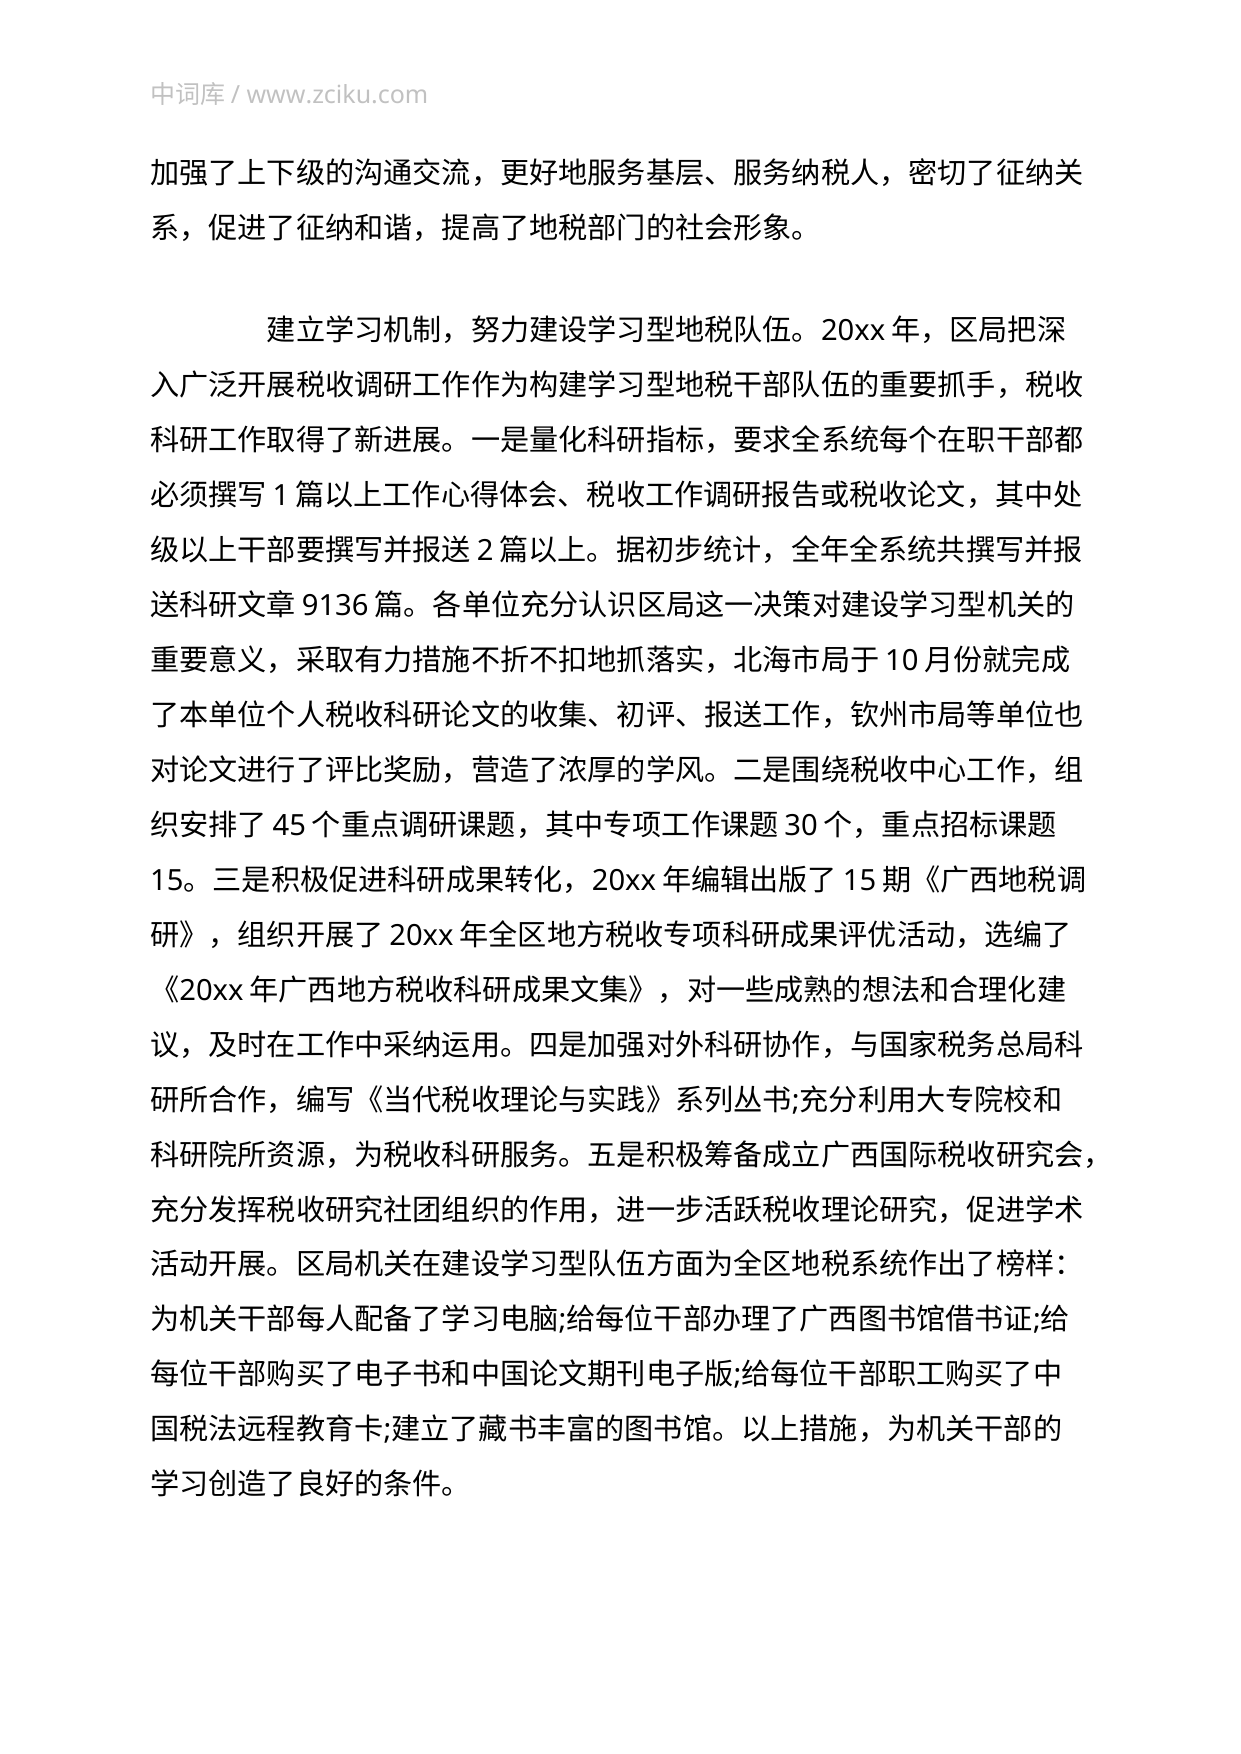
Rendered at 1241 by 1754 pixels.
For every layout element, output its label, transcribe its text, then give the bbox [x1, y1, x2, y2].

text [150, 150, 1090, 247]
text 建立学习机制，努力建设学习型地税队伍。20xx年，区局把深入广泛开展税收调研工作作为构建学习型地税干部队伍的重要抓手，税收科研工作取得了新进展。一是量化科研指标，要求全系统每个在职干部都必须撰写1篇以上工作心得体会、税收工作调研报告或税收论文，其中处级以上干部要撰写并报送2篇以上。据初步统计，全年全系统共撰写并报送科研文章9136篇。各单位充分认识区局这一决策对建设学习型机关的重要意义，采取有力措施不折不扣地抓落实，北海市局于10月份就完成了本单位个人税收科研论文的收集、初评、报送工作，钦州市局等单位也对论文进行了评比奖励，营造了浓厚的学风。二是围绕税收中心工作，组织安排了45个重点调研课题，其中专项工作课题30个，重点招标课题15。三是积极促进科研成果转化，20xx年编辑出版了15期《广西地税调研》，组织开展了20xx年全区地方税收专项科研成果评优活动，选编了《20xx年广西地方税收科研成果文集》，对一些成熟的想法和合理化建议，及时在工作中采纳运用。四是加强对外科研协作，与国家税务总局科研所合作，编写《当代税收理论与实践》系列丛书;充分利用大专院校和科研院所资源，为税收科研服务。五是积极筹备成立广西国际税收研究会，充分发挥税收研究社团组织的作用，进一步活跃税收理论研究，促进学术活动开展。区局机关在建设学习型队伍方面为全区地税系统作出了榜样：为机关干部每人配备了学习电脑;给每位干部办理了广西图书馆借书证;给每位干部购买了电子书和中国论文期刊电子版;给每位干部职工购买了中国税法远程教育卡;建立了藏书丰富的图书馆。以上措施，为机关干部的学习创造了良好的条件。 [150, 307, 1090, 1503]
